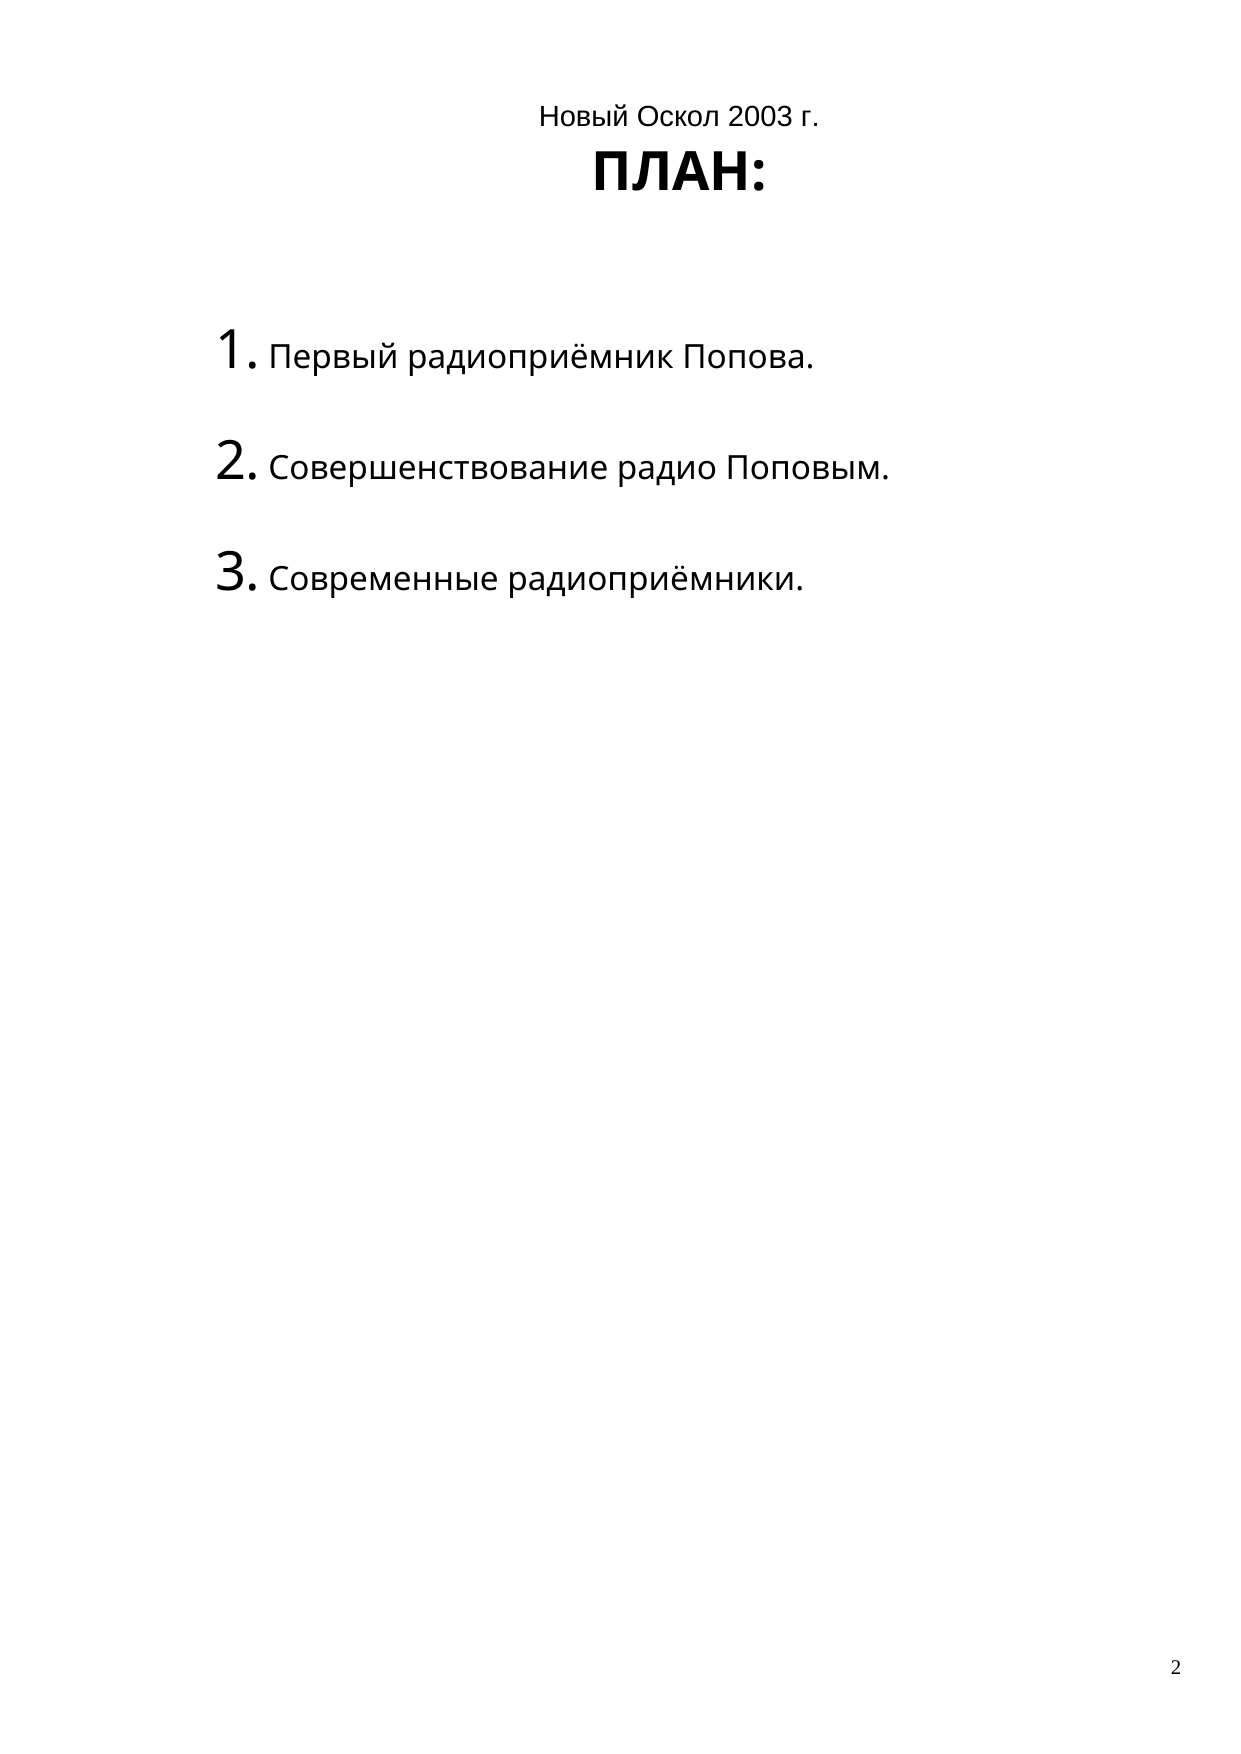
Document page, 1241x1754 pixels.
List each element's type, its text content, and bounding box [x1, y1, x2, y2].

list Совершенствование радио Поповым. [215, 422, 1181, 495]
text Новый Оскол 2003 г. [118, 99, 1181, 132]
text ПЛАН: [118, 132, 1181, 206]
list Первый радиоприёмник Попова. [215, 311, 1181, 385]
list Современные радиоприёмники. [215, 532, 1181, 606]
